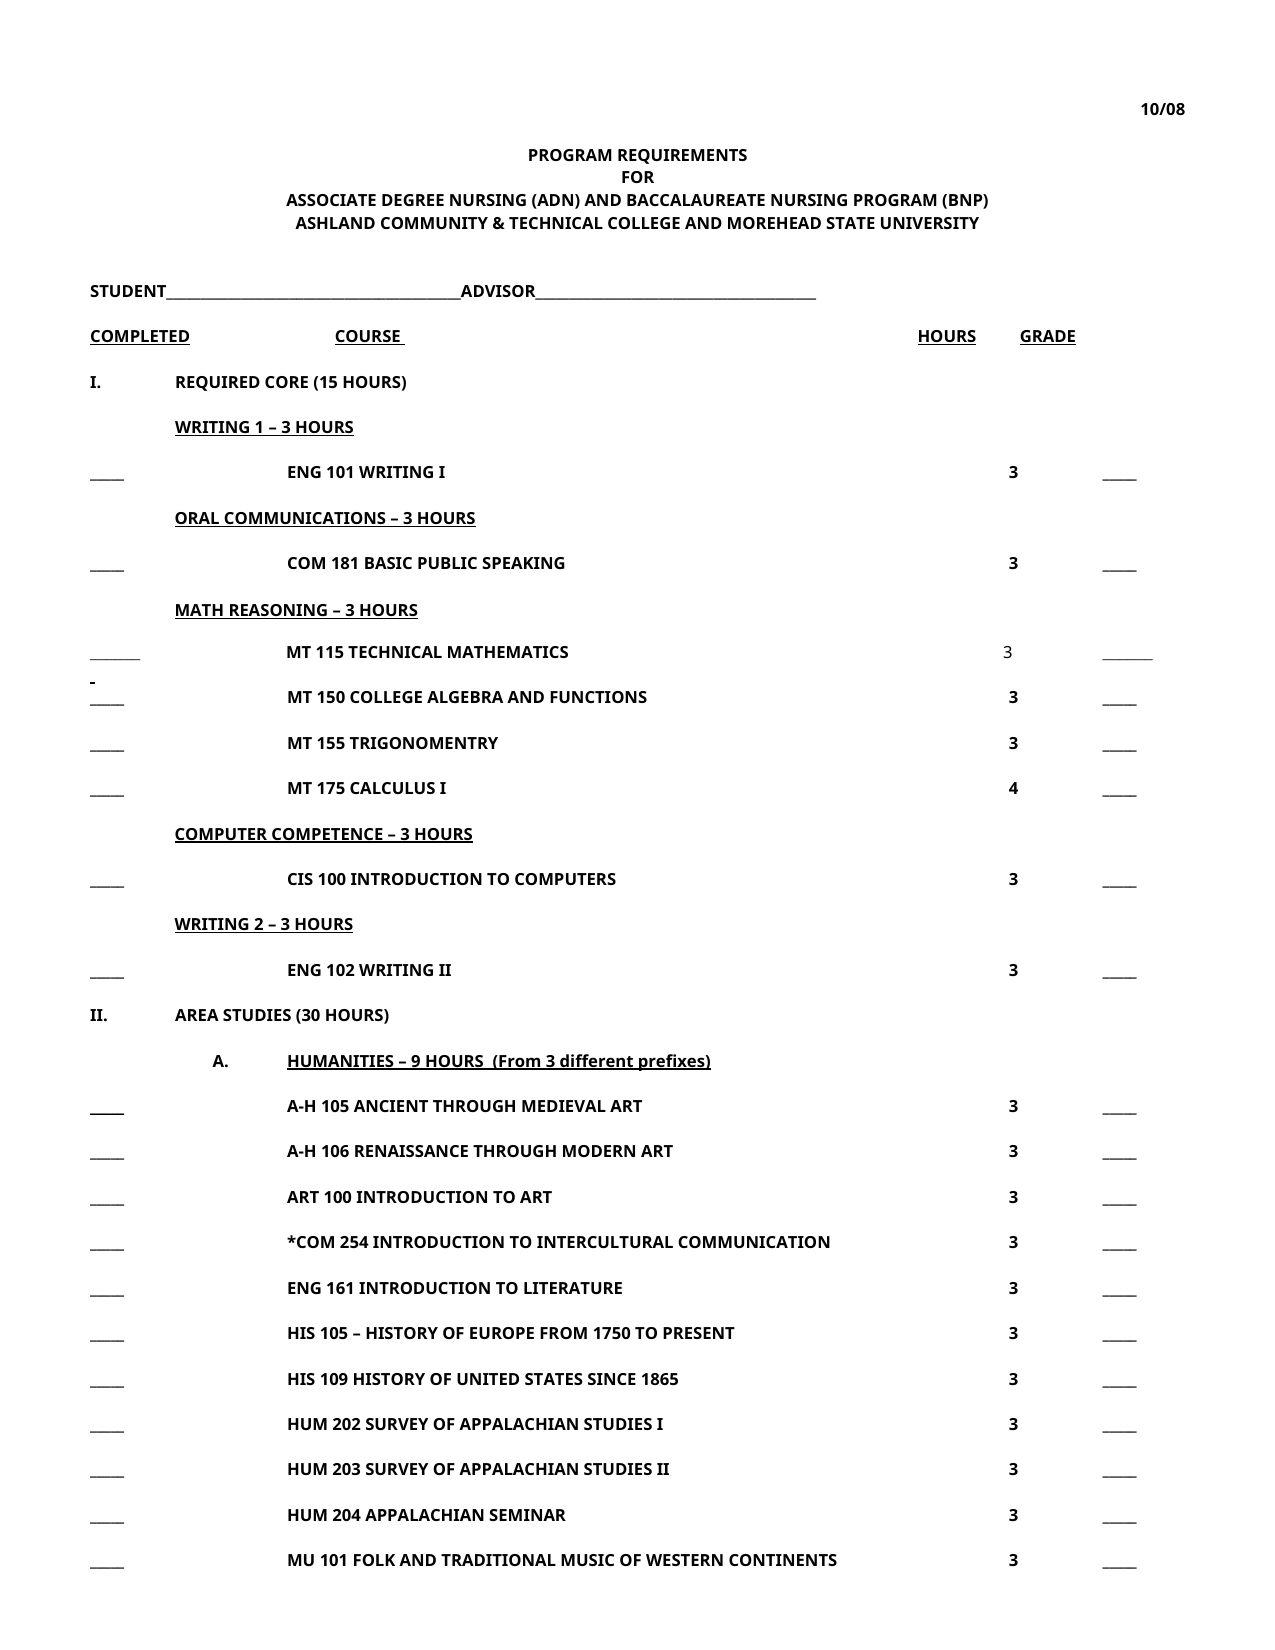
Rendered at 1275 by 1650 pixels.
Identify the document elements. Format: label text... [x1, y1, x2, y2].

subtitle ASHLAND COMMUNITY & TECHNICAL COLLEGE AND MOREHEAD STATE UNIVERSITY [90, 213, 1185, 235]
text _____ HIS 105 – HISTORY OF EUROPE FROM 1750 TO PRESENT 3 _____ [90, 1324, 1185, 1347]
text _____ ENG 102 WRITING II 3 _____ [90, 961, 1185, 984]
text PROGRAM REQUIREMENTS [90, 144, 1185, 167]
text COMPLETED COURSE HOURS GRADE [90, 326, 1185, 349]
text _____ HUM 204 APPALACHIAN SEMINAR 3 _____ [90, 1506, 1185, 1529]
text _____ MU 101 FOLK AND TRADITIONAL MUSIC OF WESTERN CONTINENTS 3 _____ [90, 1552, 1185, 1574]
text _____ ART 100 INTRODUCTION TO ART 3 _____ [90, 1188, 1185, 1211]
list HUMANITIES – 9 HOURS (From 3 different prefixes) [212, 1052, 1185, 1075]
text _____ MT 150 COLLEGE ALGEBRA AND FUNCTIONS 3 _____ [90, 689, 1185, 711]
text _____ ENG 161 INTRODUCTION TO LITERATURE 3 _____ [90, 1279, 1185, 1302]
text _____ COM 181 BASIC PUBLIC SPEAKING 3 _____ [90, 553, 1185, 576]
text ______ MT 115 TECHNICAL MATHEMATICS 3 ______ [90, 642, 1185, 664]
list AREA STUDIES (30 HOURS) [90, 1007, 1185, 1029]
text _____ *COM 254 INTRODUCTION TO INTERCULTURAL COMMUNICATION 3 _____ [90, 1234, 1185, 1256]
text ORAL COMMUNICATIONS – 3 HOURS [90, 508, 1185, 531]
subtitle STUDENT___________________________________________ADVISOR_________________________________________ [90, 281, 1185, 303]
text _____ MT 175 CALCULUS I 4 _____ [90, 779, 1185, 802]
text _____ CIS 100 INTRODUCTION TO COMPUTERS 3 _____ [90, 870, 1185, 893]
text _____ HUM 202 SURVEY OF APPALACHIAN STUDIES I 3 _____ [90, 1415, 1185, 1438]
text 10/08 [90, 98, 1185, 120]
list REQUIRED CORE (15 HOURS) [90, 372, 1185, 394]
subtitle WRITING 1 – 3 HOURS [175, 417, 1185, 440]
text COMPUTER COMPETENCE – 3 HOURS [90, 825, 1185, 848]
text WRITING 2 – 3 HOURS [90, 916, 1185, 938]
subtitle MATH REASONING – 3 HOURS [90, 600, 1185, 623]
text _____ A-H 105 ANCIENT THROUGH MEDIEVAL ART 3 _____ [90, 1097, 1185, 1120]
text _____ A-H 106 RENAISSANCE THROUGH MODERN ART 3 _____ [90, 1143, 1185, 1166]
text FOR [90, 167, 1185, 190]
text _____ HUM 203 SURVEY OF APPALACHIAN STUDIES II 3 _____ [90, 1461, 1185, 1483]
text _____ MT 155 TRIGONOMENTRY 3 _____ [90, 734, 1185, 757]
text _____ HIS 109 HISTORY OF UNITED STATES SINCE 1865 3 _____ [90, 1370, 1185, 1393]
text ASSOCIATE DEGREE NURSING (ADN) AND BACCALAUREATE NURSING PROGRAM (BNP) [90, 190, 1185, 213]
text _____ ENG 101 WRITING I 3 _____ [90, 462, 1185, 485]
